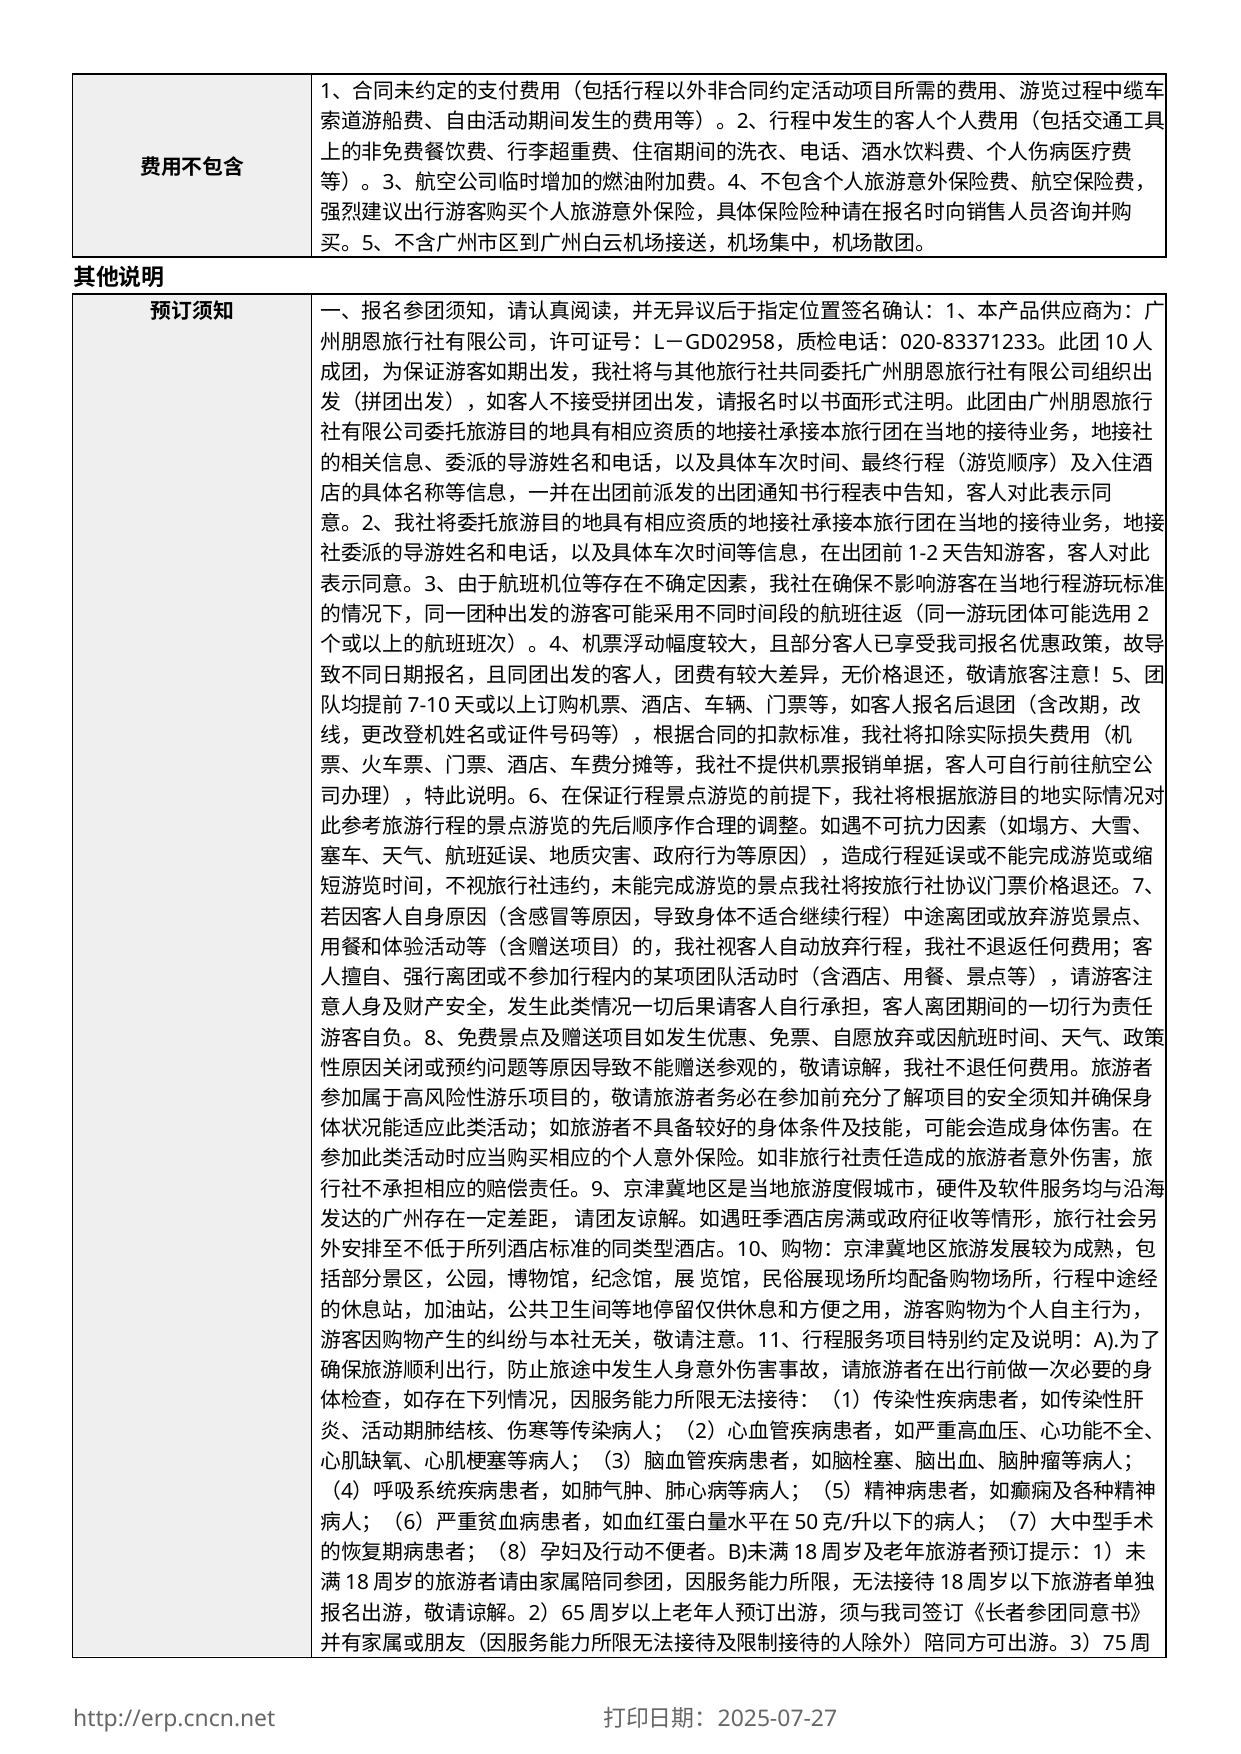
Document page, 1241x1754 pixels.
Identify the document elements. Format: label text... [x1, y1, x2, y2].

table_header 预订须知 [73, 295, 311, 1656]
table_cell 1、合同未约定的支付费用（包括行程以外非合同约定活动项目所需的费用、游览过程中缆车索道游船费、自由活动期间发生的费用等）。 [312, 75, 1165, 256]
text 其他说明 [73, 259, 1167, 292]
table_cell 费用不包含 [73, 75, 311, 256]
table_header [312, 295, 1165, 1656]
